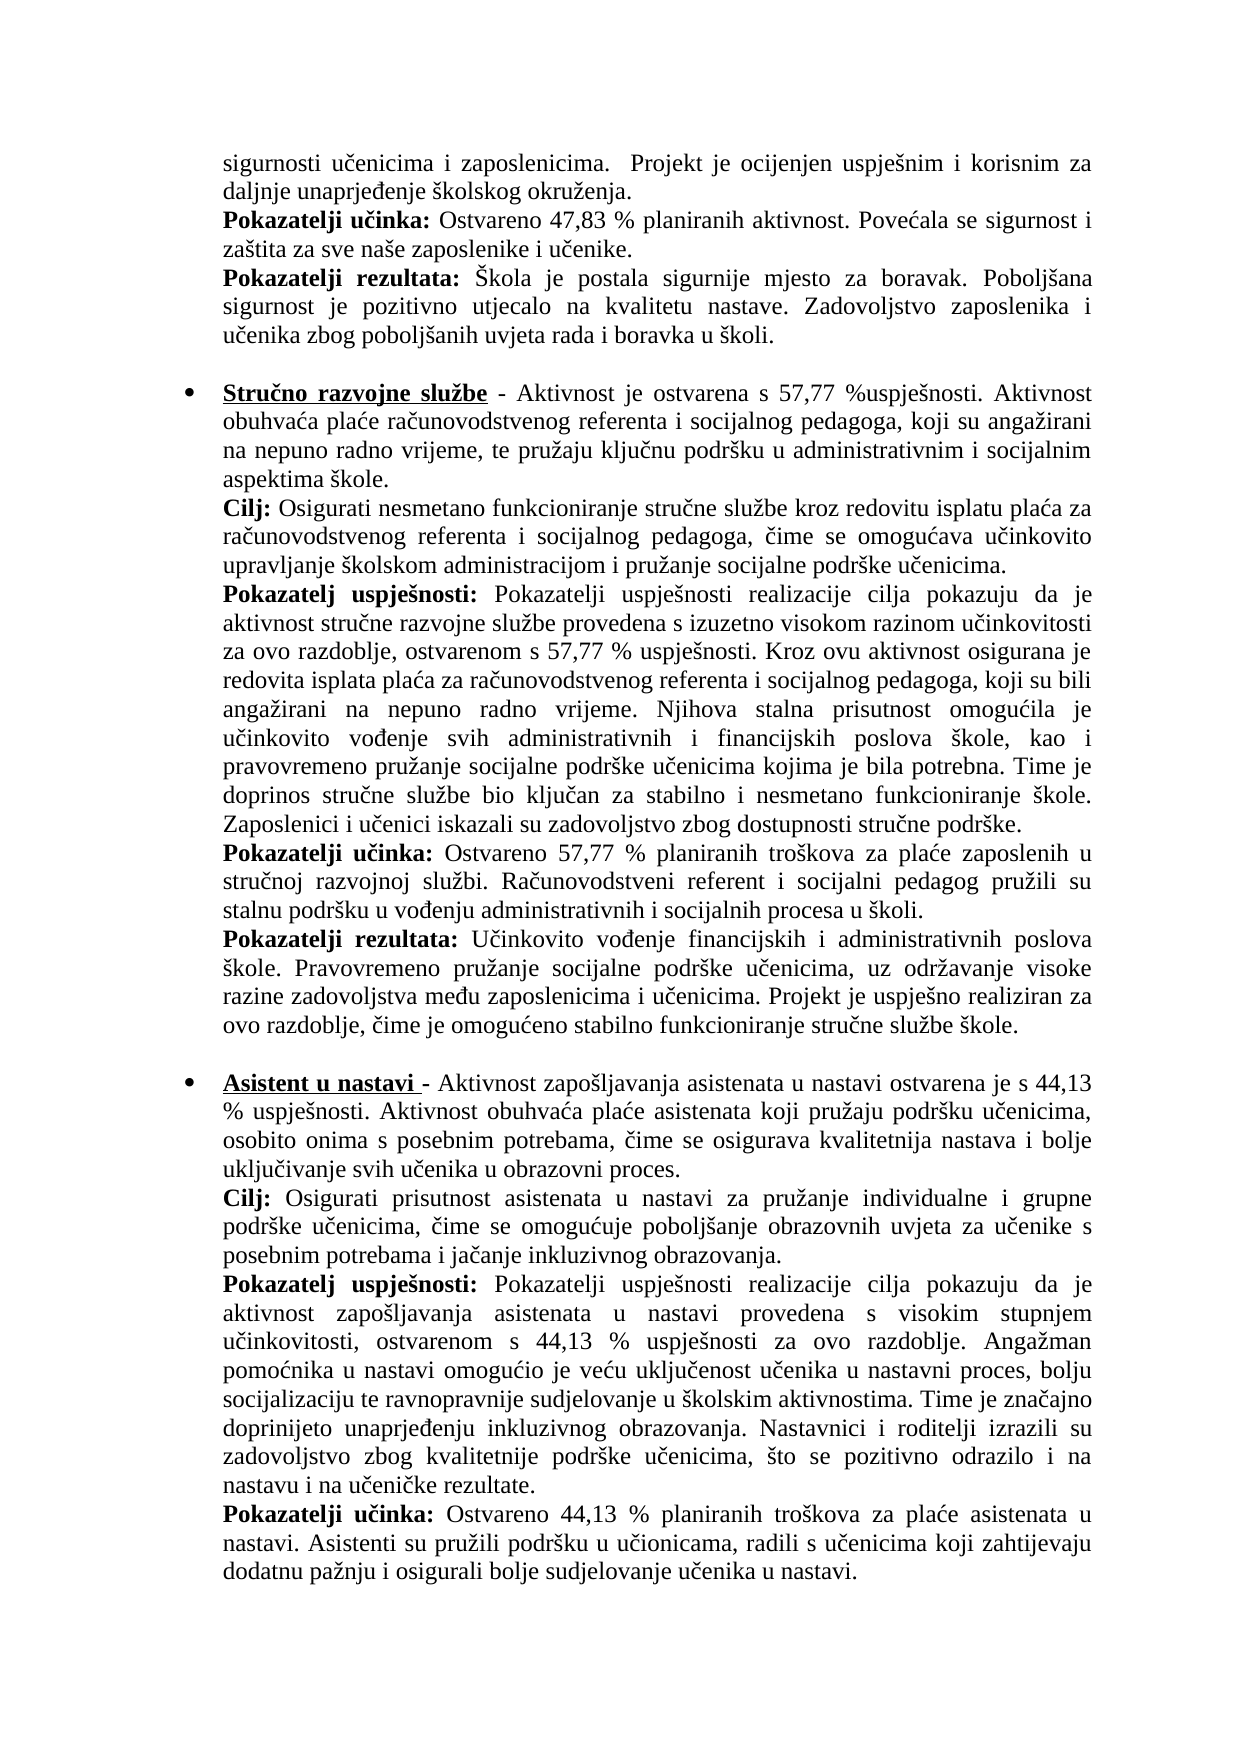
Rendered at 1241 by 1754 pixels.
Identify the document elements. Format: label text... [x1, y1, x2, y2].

list Pokazatelji učinka: Ostvareno 44,13 % planiranih troškova za plaće asistenata u nastavi. Asistenti su pružili podršku u učionicama, radili s učenicima koji zahtijevaju dodatnu pažnju i osigurali bolje sudjelovanje učenika u nastavi. [223, 1499, 1093, 1585]
list Pokazatelji rezultata: Škola je postala sigurnije mjesto za boravak. Poboljšana sigurnost je pozitivno utjecalo na kvalitetu nastave. Zadovoljstvo zaposlenika i učenika zbog poboljšanih uvjeta rada i boravka u školi. [223, 263, 1093, 349]
list Cilj: Osigurati prisutnost asistenata u nastavi za pružanje individualne i grupne podrške učenicima, čime se omogućuje poboljšanje obrazovnih uvjeta za učenike s posebnim potrebama i jačanje inkluzivnog obrazovanja. [223, 1183, 1093, 1269]
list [223, 148, 1093, 205]
list Pokazatelj uspješnosti: Pokazatelji uspješnosti realizacije cilja pokazuju da je aktivnost stručne razvojne službe provedena s izuzetno visokom razinom učinkovitosti za ovo razdoblje, ostvarenom s 57,77 % uspješnosti. Kroz ovu aktivnost osigurana je redovita isplata plaća za računovodstvenog referenta i socijalnog pedagoga, koji su bili angažirani na nepuno radno vrijeme. Njihova stalna prisutnost omogućila je učinkovito vođenje svih administrativnih i financijskih poslova škole, kao i pravovremeno pružanje socijalne podrške učenicima kojima je bila potrebna. Time je doprinos stručne službe bio ključan za stabilno i nesmetano funkcioniranje škole. Zaposlenici i učenici iskazali su zadovoljstvo zbog dostupnosti stručne podrške. [223, 579, 1093, 838]
list Cilj: Osigurati nesmetano funkcioniranje stručne službe kroz redovitu isplatu plaća za računovodstvenog referenta i socijalnog pedagoga, čime se omogućava učinkovito upravljanje školskom administracijom i pružanje socijalne podrške učenicima. [223, 493, 1093, 579]
list Pokazatelji učinka: Ostvareno 57,77 % planiranih troškova za plaće zaposlenih u stručnoj razvojnoj službi. Računovodstveni referent i socijalni pedagog pružili su stalnu podršku u vođenju administrativnih i socijalnih procesa u školi. [223, 838, 1093, 924]
list Stručno razvojne službe - Aktivnost je ostvarena s 57,77 %uspješnosti. Aktivnost obuhvaća plaće računovodstvenog referenta i socijalnog pedagoga, koji su angažirani na nepuno radno vrijeme, te pružaju ključnu podršku u administrativnim i socijalnim aspektima škole. [185, 378, 1093, 493]
list Pokazatelj uspješnosti: Pokazatelji uspješnosti realizacije cilja pokazuju da je aktivnost zapošljavanja asistenata u nastavi provedena s visokim stupnjem učinkovitosti, ostvarenom s 44,13 % uspješnosti za ovo razdoblje. Angažman pomoćnika u nastavi omogućio je veću uključenost učenika u nastavni proces, bolju socijalizaciju te ravnopravnije sudjelovanje u školskim aktivnostima. Time je značajno doprinijeto unaprjeđenju inkluzivnog obrazovanja. Nastavnici i roditelji izrazili su zadovoljstvo zbog kvalitetnije podrške učenicima, što se pozitivno odrazilo i na nastavu i na učeničke rezultate. [223, 1269, 1093, 1499]
list Pokazatelji rezultata: Učinkovito vođenje financijskih i administrativnih poslova škole. Pravovremeno pružanje socijalne podrške učenicima, uz održavanje visoke razine zadovoljstva među zaposlenicima i učenicima. Projekt je uspješno realiziran za ovo razdoblje, čime je omogućeno stabilno funkcioniranje stručne službe škole. [223, 924, 1093, 1039]
list Asistent u nastavi - Aktivnost zapošljavanja asistenata u nastavi ostvarena je s 44,13 % uspješnosti. Aktivnost obuhvaća plaće asistenata koji pružaju podršku učenicima, osobito onima s posebnim potrebama, čime se osigurava kvalitetnija nastava i bolje uključivanje svih učenika u obrazovni proces. [185, 1068, 1093, 1183]
list Pokazatelji učinka: Ostvareno 47,83 % planiranih aktivnost. Povećala se sigurnost i zaštita za sve naše zaposlenike i učenike. [223, 205, 1093, 263]
